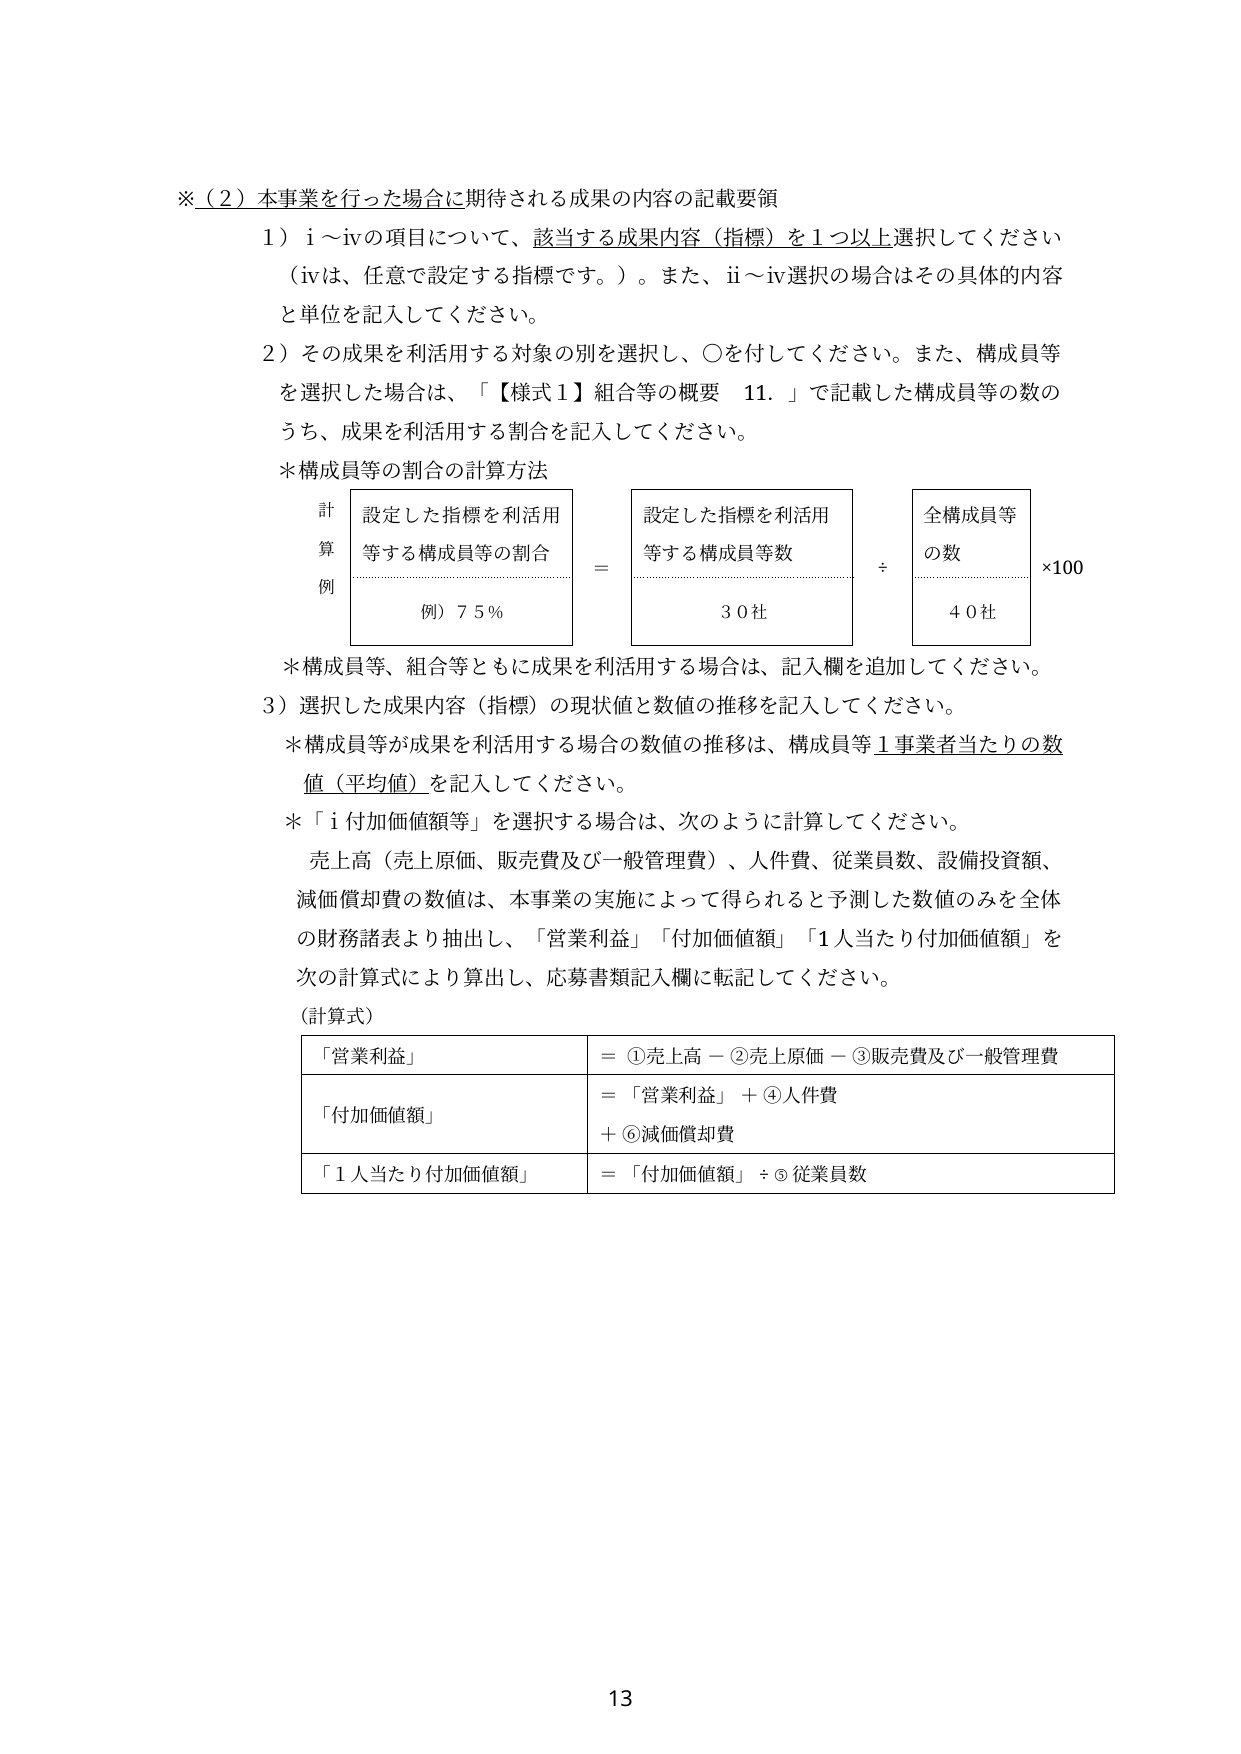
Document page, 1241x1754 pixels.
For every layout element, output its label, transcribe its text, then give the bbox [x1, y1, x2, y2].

table_cell 「１人当たり付加価値額」 [302, 1154, 587, 1193]
table_header ＝ ①売上高 － ②売上原価 － ③販売費及び一般管理費 [588, 1036, 1114, 1074]
table_header ÷ [853, 489, 912, 645]
table_cell ３０社 [632, 577, 852, 645]
table_header 全構成員等の数 [913, 490, 1030, 577]
table_header ＝ [573, 489, 631, 645]
table_cell ４０社 [913, 577, 1030, 645]
text ＊構成員等が成果を利活用する場合の数値の推移は、構成員等１事業者当たりの数値（平均値）を記入してください。 [283, 724, 1063, 801]
table_header 設定した指標を利活用等する構成員等の割合 [351, 490, 572, 577]
table_header 計算例 [307, 489, 350, 645]
table_cell 例）７５％ [351, 577, 572, 645]
text ＊構成員等、組合等ともに成果を利活用する場合は、記入欄を追加してください。 [177, 646, 1063, 685]
text ＊「ⅰ付加価値額等」を選択する場合は、次のように計算してください。 [283, 801, 1063, 840]
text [177, 178, 1063, 216]
table_header 設定した指標を利活用等する構成員等数 [632, 490, 852, 577]
text （計算式） [177, 996, 1063, 1034]
table_cell ＝ 「営業利益」 ＋ ④人件費 ＋ ⑥減価償却費 [588, 1075, 1114, 1153]
table_cell 「付加価値額」 [302, 1075, 587, 1153]
text ３）選択した成果内容（指標）の現状値と数値の推移を記入してください。 [258, 685, 1063, 724]
table_cell ＝ 「付加価値額」 ÷ ⑤従業員数 [588, 1154, 1114, 1193]
text １）ⅰ～ⅳの項目について、該当する成果内容（指標）を１つ以上選択してください（ⅳは、任意で設定する指標です。）。また、ⅱ～ⅳ選択の場合はその具体的内容と単位を記入してください。 [258, 216, 1063, 333]
table_header ×100 [1031, 489, 1119, 645]
text ２）その成果を利活用する対象の別を選択し、〇を付してください。また、構成員等を選択した場合は、「【様式１】組合等の概要 11．」で記載した構成員等の数のうち、成果を利活用する割合を記入してください。 [258, 333, 1063, 449]
table_header 「営業利益」 [302, 1036, 587, 1074]
text 売上高（売上原価、販売費及び一般管理費）、人件費、従業員数、設備投資額、減価償却費の数値は、本事業の実施によって得られると予測した数値のみを全体の財務諸表より抽出し、「営業利益」「付加価値額」「1人当たり付加価値額」を次の計算式により算出し、応募書類記入欄に転記してください。 [177, 840, 1063, 996]
text ＊構成員等の割合の計算方法 [277, 449, 1063, 488]
